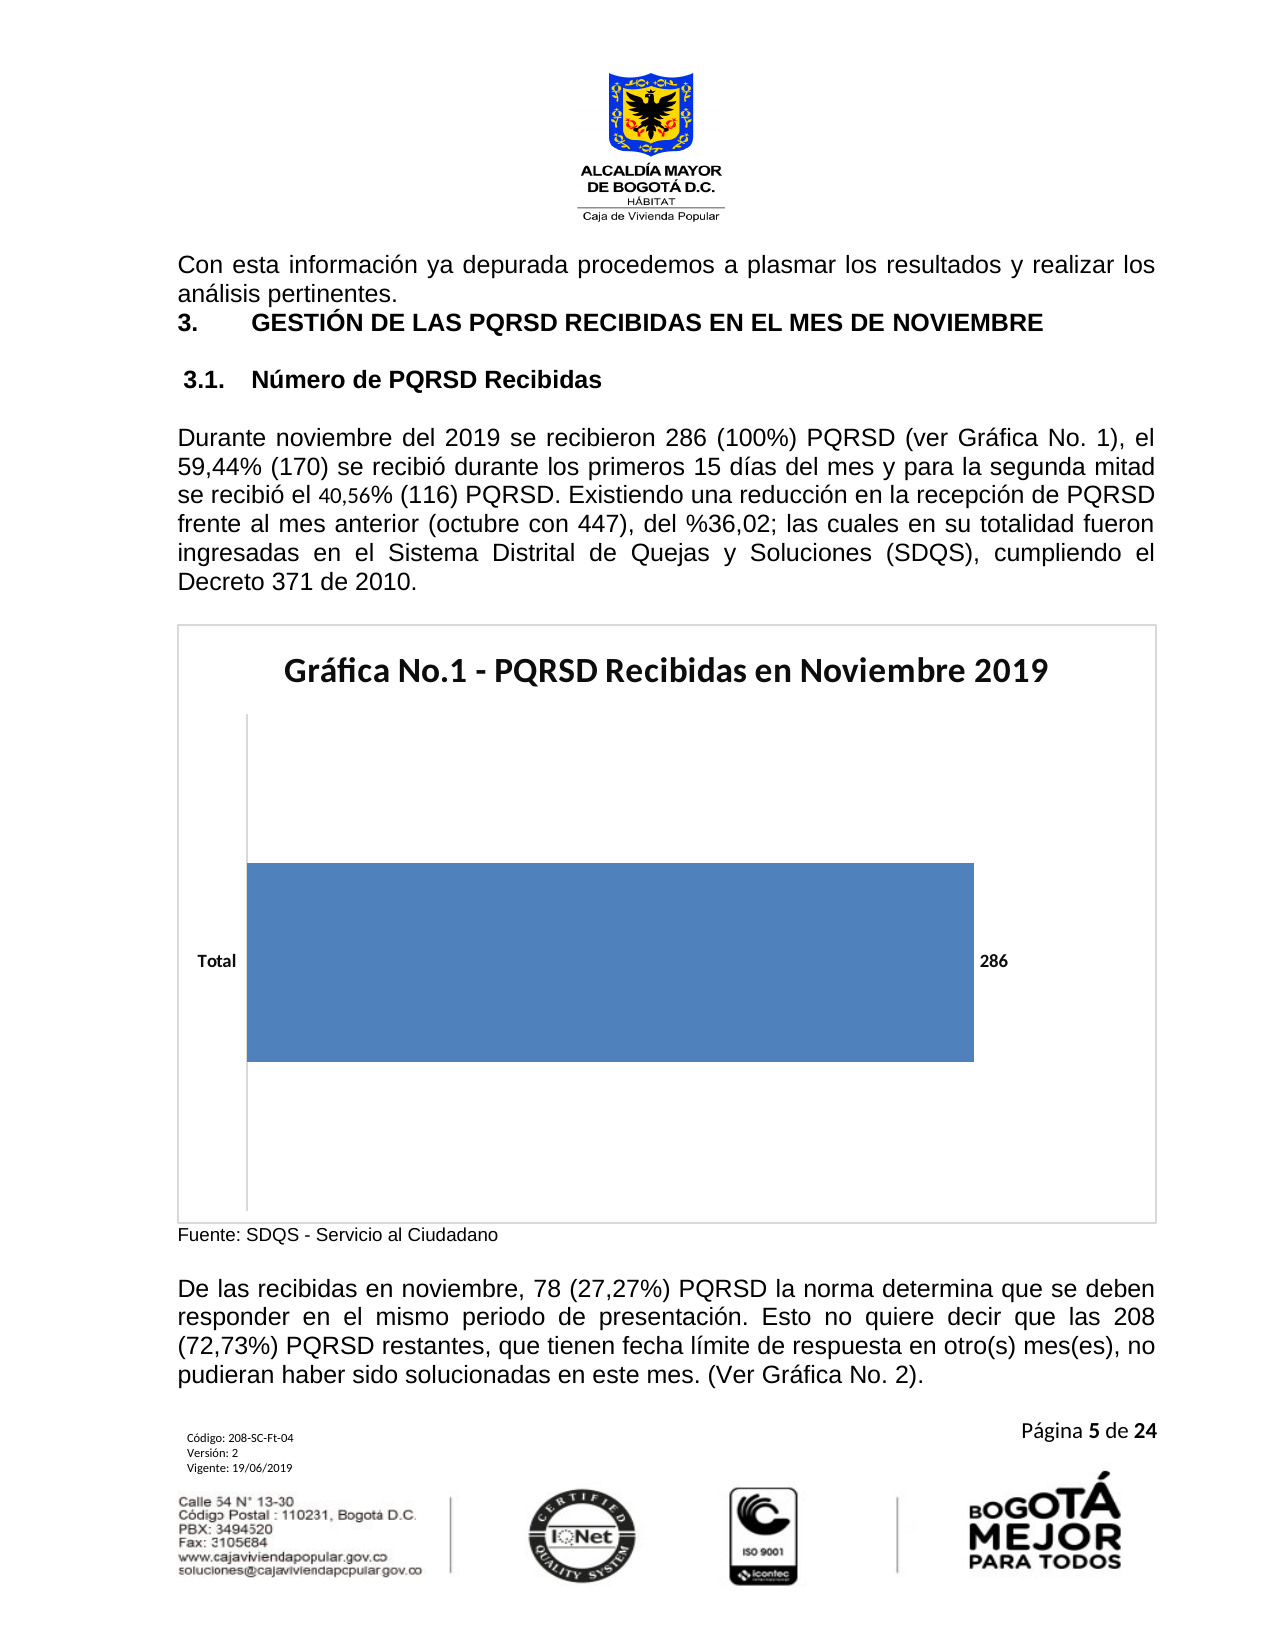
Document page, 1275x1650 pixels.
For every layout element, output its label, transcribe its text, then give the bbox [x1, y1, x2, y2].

text De las recibidas en noviembre, 78 (27,27%) PQRSD la norma determina que se deben responder en el mismo periodo de presentación. Esto no quiere decir que las 208‬ (72,73‬‬%) PQRSD restantes, que tienen fecha límite de respuesta en otro(s) mes(es), no pudieran haber sido solucionadas en este mes. (Ver Gráfica No. 2). [177, 1274, 1157, 1389]
text Durante noviembre del 2019 se recibieron 286 (100%) PQRSD (ver Gráfica No. 1), el 59,44% (170) se recibió durante los primeros 15 días del mes y para la segunda mitad se recibió el [177, 423, 1157, 596]
picture [101, 1435, 1224, 1637]
picture [577, 73, 725, 222]
subtitle Número de PQRSD Recibidas [183, 365, 1157, 394]
text Fuente: SDQS - Servicio al Ciudadano [177, 1224, 1157, 1246]
text Con esta información ya depurada procedemos a plasmar los resultados y realizar los análisis pertinentes. [177, 250, 1157, 308]
subtitle GESTIÓN DE LAS PQRSD RECIBIDAS EN EL MES DE NOVIEMBRE [177, 308, 1157, 336]
